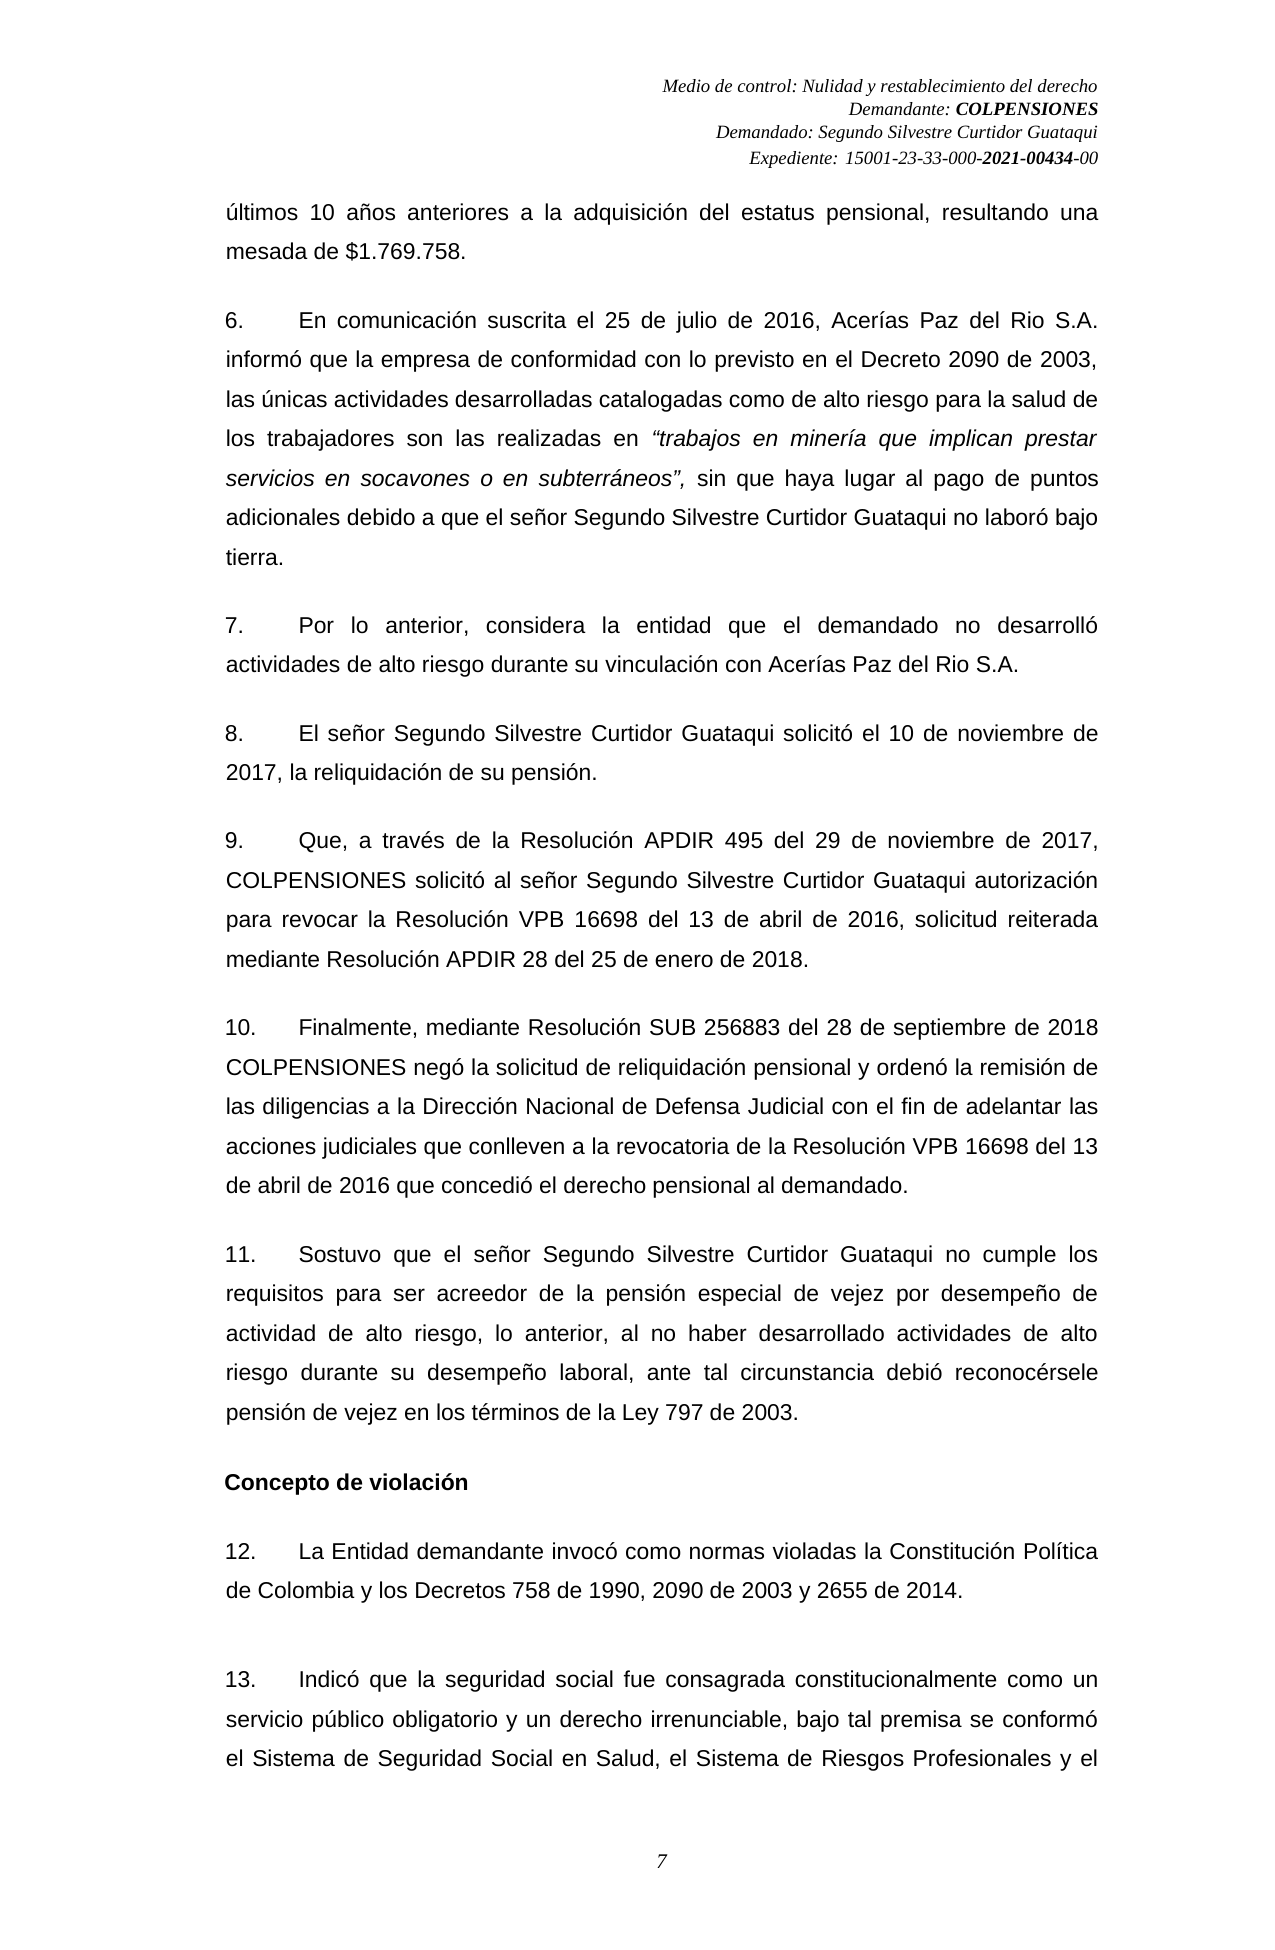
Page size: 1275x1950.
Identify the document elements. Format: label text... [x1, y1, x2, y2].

list Sostuvo que el señor Segundo Silvestre Curtidor Guataqui no cumple los requisitos para ser acreedor de la pensión especial de vejez por desempeño de actividad de alto riesgo, lo anterior, al no haber desarrollado actividades de alto riesgo durante su desempeño laboral, ante tal circunstancia debió reconocérsele pensión de vejez en los términos de la Ley 797 de 2003. [224, 1241, 1099, 1425]
list El señor Segundo Silvestre Curtidor Guataqui solicitó el 10 de noviembre de 2017, la reliquidación de su pensión. [224, 720, 1099, 786]
list La Entidad demandante invocó como normas violadas la Constitución Política de Colombia y los Decretos 758 de 1990, 2090 de 2003 y 2655 de 2014. [224, 1538, 1099, 1604]
list Que, a través de la Resolución APDIR 495 del 29 de noviembre de 2017, COLPENSIONES solicitó al señor Segundo Silvestre Curtidor Guataqui autorización para revocar la Resolución VPB 16698 del 13 de abril de 2016, solicitud reiterada mediante Resolución APDIR 28 del 25 de enero de 2018. [224, 827, 1099, 972]
subtitle Concepto de violación [224, 1469, 1099, 1495]
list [224, 1666, 1099, 1772]
list Por lo anterior, considera la entidad que el demandado no desarrolló actividades de alto riesgo durante su vinculación con Acerías Paz del Rio S.A. [224, 612, 1099, 678]
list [224, 199, 1099, 265]
list Finalmente, mediante Resolución SUB 256883 del 28 de septiembre de 2018 COLPENSIONES negó la solicitud de reliquidación pensional y ordenó la remisión de las diligencias a la Dirección Nacional de Defensa Judicial con el fin de adelantar las acciones judiciales que conlleven a la revocatoria de la Resolución VPB 16698 del 13 de abril de 2016 que concedió el derecho pensional al demandado. [224, 1014, 1099, 1198]
list En comunicación suscrita el 25 de julio de 2016, Acerías Paz del Rio S.A. informó que la empresa de conformidad con lo previsto en el Decreto 2090 de 2003, las únicas actividades desarrolladas catalogadas como de alto riesgo para la salud de los trabajadores son las realizadas en “trabajos en minería que implican prestar servicios en socavones o en subterráneos”, sin que haya lugar al pago de puntos adicionales debido a que el señor Segundo Silvestre Curtidor Guataqui no laboró bajo tierra. [224, 307, 1099, 570]
